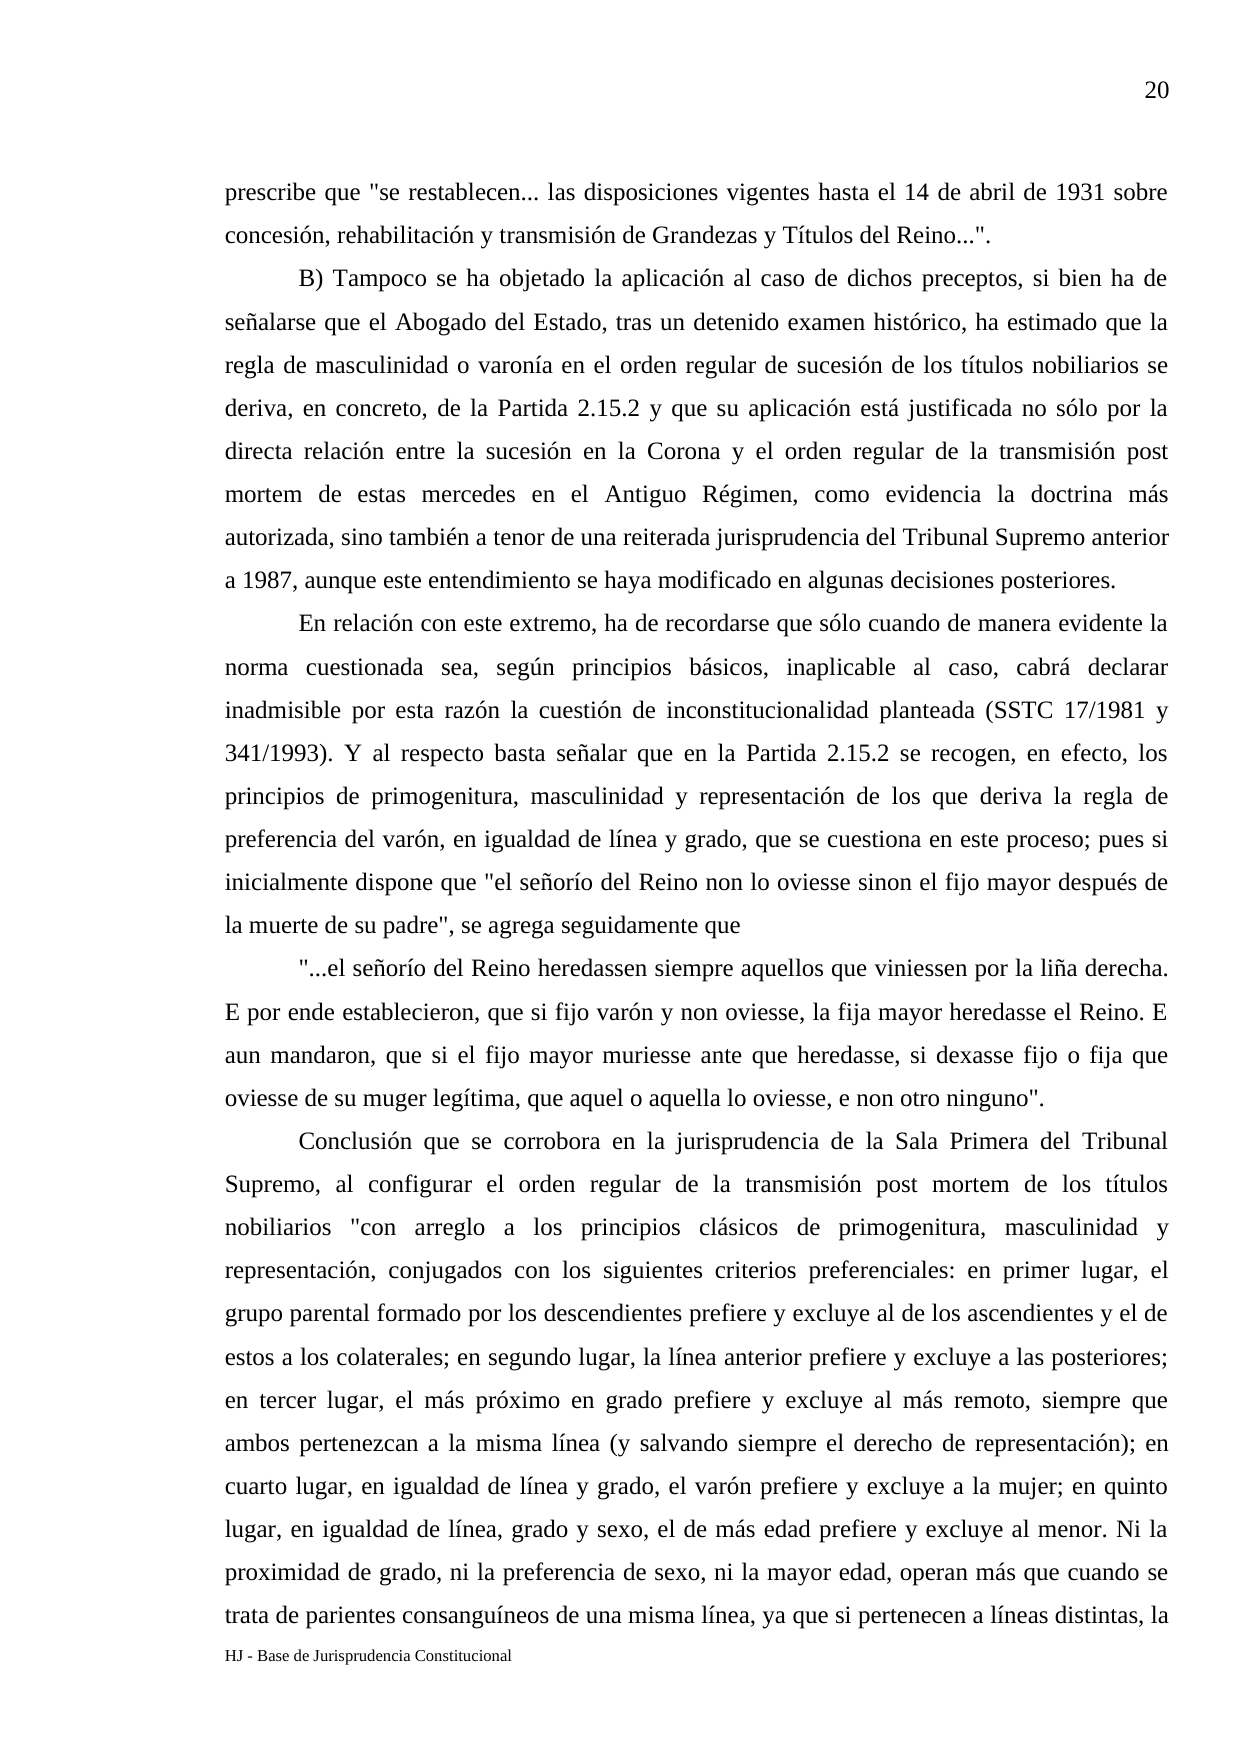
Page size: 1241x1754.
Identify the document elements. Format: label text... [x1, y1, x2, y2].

text B) Tampoco se ha objetado la aplicación al caso de dichos preceptos, si bien ha de señalarse que el Abogado del Estado, tras un detenido examen histórico, ha estimado que la regla de masculinidad o varonía en el orden regular de sucesión de los títulos nobiliarios se deriva, en concreto, de la Partida 2.15.2 y que su aplicación está justificada no sólo por la directa relación entre la sucesión en la Corona y el orden regular de la transmisión post mortem de estas mercedes en el Antiguo Régimen, como evidencia la doctrina más autorizada, sino también a tenor de una reiterada jurisprudencia del Tribunal Supremo anterior a 1987, aunque este entendimiento se haya modificado en algunas decisiones posteriores. [224, 263, 1169, 594]
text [224, 1126, 1169, 1629]
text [224, 177, 1169, 249]
text "...el señorío del Reino heredassen siempre aquellos que viniessen por la liña derecha. E por ende establecieron, que si fijo varón y non oviesse, la fija mayor heredasse el Reino. E aun mandaron, que si el fijo mayor muriesse ante que heredasse, si dexasse fijo o fija que oviesse de su muger legítima, que aquel o aquella lo oviesse, e non otro ninguno". [224, 953, 1169, 1112]
text En relación con este extremo, ha de recordarse que sólo cuando de manera evidente la norma cuestionada sea, según principios básicos, inaplicable al caso, cabrá declarar inadmisible por esta razón la cuestión de inconstitucionalidad planteada (SSTC 17/1981 y 341/1993). Y al respecto basta señalar que en la Partida 2.15.2 se recogen, en efecto, los principios de primogenitura, masculinidad y representación de los que deriva la regla de preferencia del varón, en igualdad de línea y grado, que se cuestiona en este proceso; pues si inicialmente dispone que "el señorío del Reino non lo oviesse sinon el fijo mayor después de la muerte de su padre", se agrega seguidamente que [224, 608, 1169, 939]
